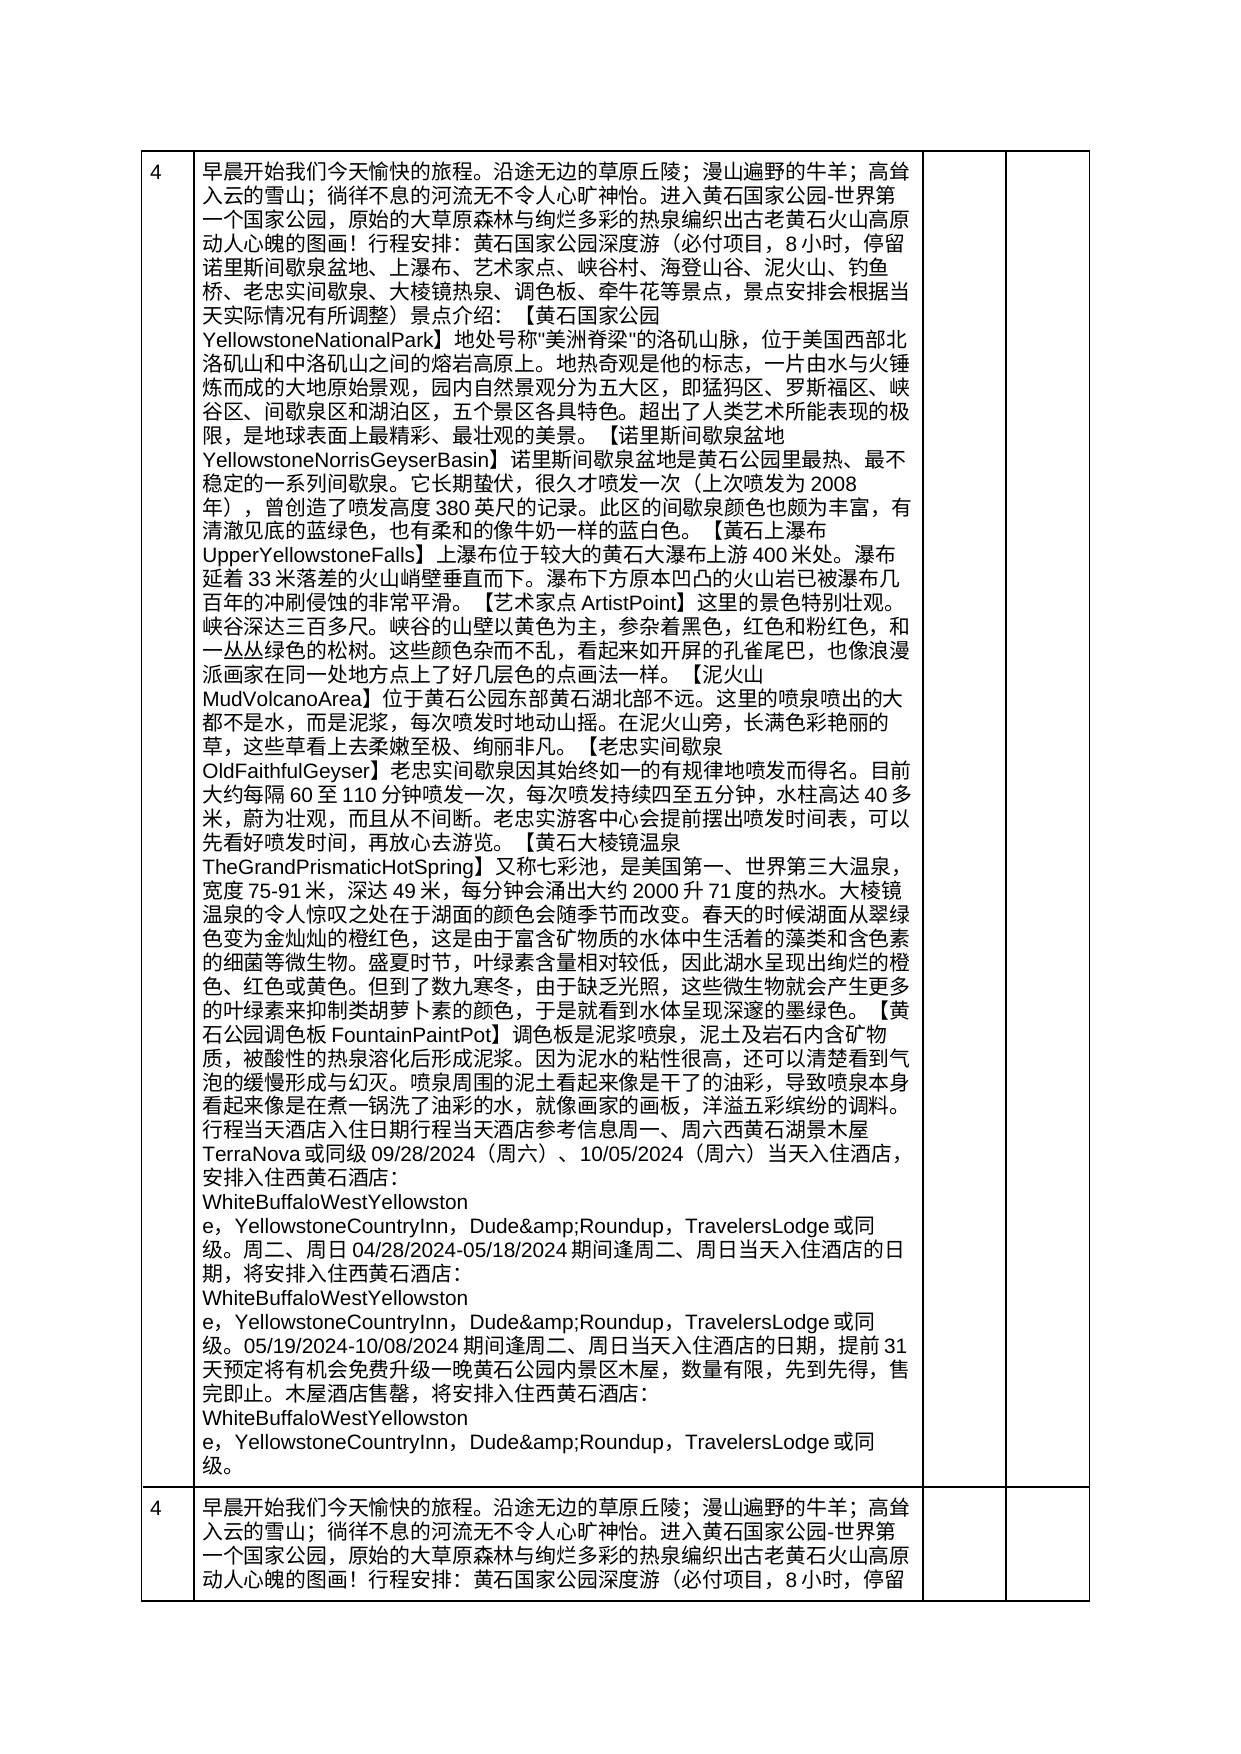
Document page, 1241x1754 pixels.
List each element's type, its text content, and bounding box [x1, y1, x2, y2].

table_cell [1007, 1488, 1089, 1600]
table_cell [195, 152, 922, 1486]
table_cell [1007, 152, 1089, 1486]
table_cell [924, 152, 1005, 1486]
table_cell 4 [142, 1487, 193, 1600]
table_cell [195, 1488, 922, 1600]
table_cell [924, 1488, 1005, 1600]
table_cell 4 [142, 152, 193, 1486]
